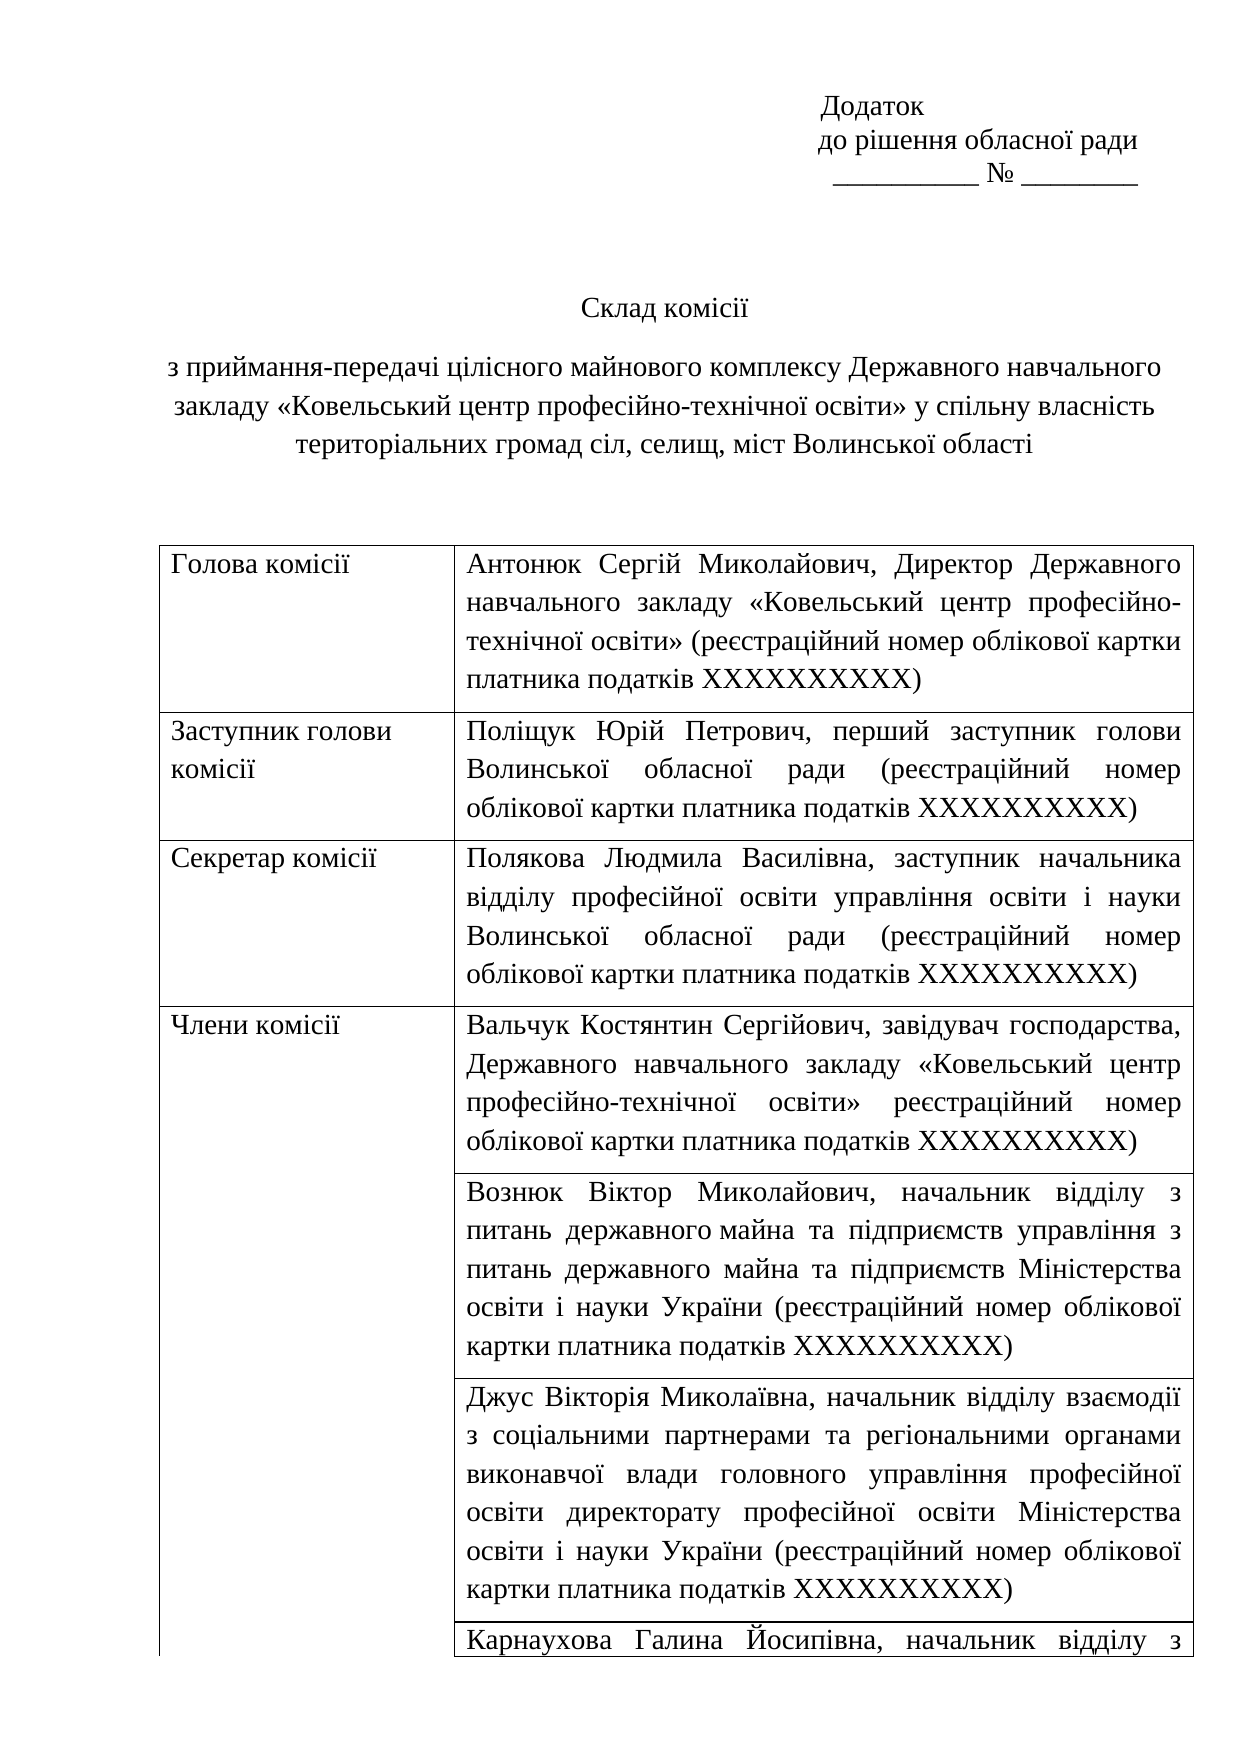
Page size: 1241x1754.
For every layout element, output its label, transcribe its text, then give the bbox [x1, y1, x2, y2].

text з приймання-передачі цілісного майнового комплексу Державного навчального закладу «Ковельський центр професійно-технічної освіти» у спільну власність територіальних громад сіл, селищ, міст Волинської області [148, 349, 1181, 460]
table_cell Полякова Людмила Василівна, заступник начальника відділу професійної освіти управління освіти і науки Волинської обласної ради (реєстраційний номер облікової картки платника податків ХХХХХХХХХХ) [455, 841, 1193, 1006]
text Склад комісії [148, 290, 1181, 323]
table_cell Поліщук Юрій Петрович, перший заступник голови Волинської обласної ради (реєстраційний номер облікової картки платника податків ХХХХХХХХХХ) [455, 713, 1193, 839]
text __________ № ________ [148, 156, 1181, 189]
table_header Голова комісії [160, 546, 454, 712]
table_cell Джус Вікторія Миколаївна, начальник відділу взаємодії з соціальними партнерами та регіональними органами виконавчої влади головного управління професійної освіти директорату професійної освіти Міністерства освіти і науки України (реєстраційний номер облікової картки платника податків ХХХХХХХХХХ) [455, 1379, 1193, 1621]
text Додаток [148, 88, 1181, 122]
table_cell Вальчук Костянтин Сергійович, завідувач господарства, Державного навчального закладу «Ковельський центр професійно-технічної освіти» реєстраційний номер облікової картки платника податків ХХХХХХХХХХ) [455, 1007, 1193, 1173]
table_cell Вознюк Віктор Миколайович, начальник відділу з питань державного майна та підприємств управління з питань державного майна та підприємств Міністерства освіти і науки України (реєстраційний номер облікової картки платника податків ХХХХХХХХХХ) [455, 1174, 1193, 1378]
text до рішення обласної ради [148, 122, 1181, 156]
table_cell Заступник голови комісії [160, 713, 454, 839]
table_cell Секретар комісії [160, 841, 454, 1006]
table_header Антонюк Сергій Миколайович, Директор Державного навчального закладу «Ковельський центр професійно-технічної освіти» (реєстраційний номер облікової картки платника податків ХХХХХХХХХХ) [455, 546, 1193, 712]
table_cell Члени комісії [160, 1007, 454, 1656]
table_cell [455, 1623, 1193, 1656]
